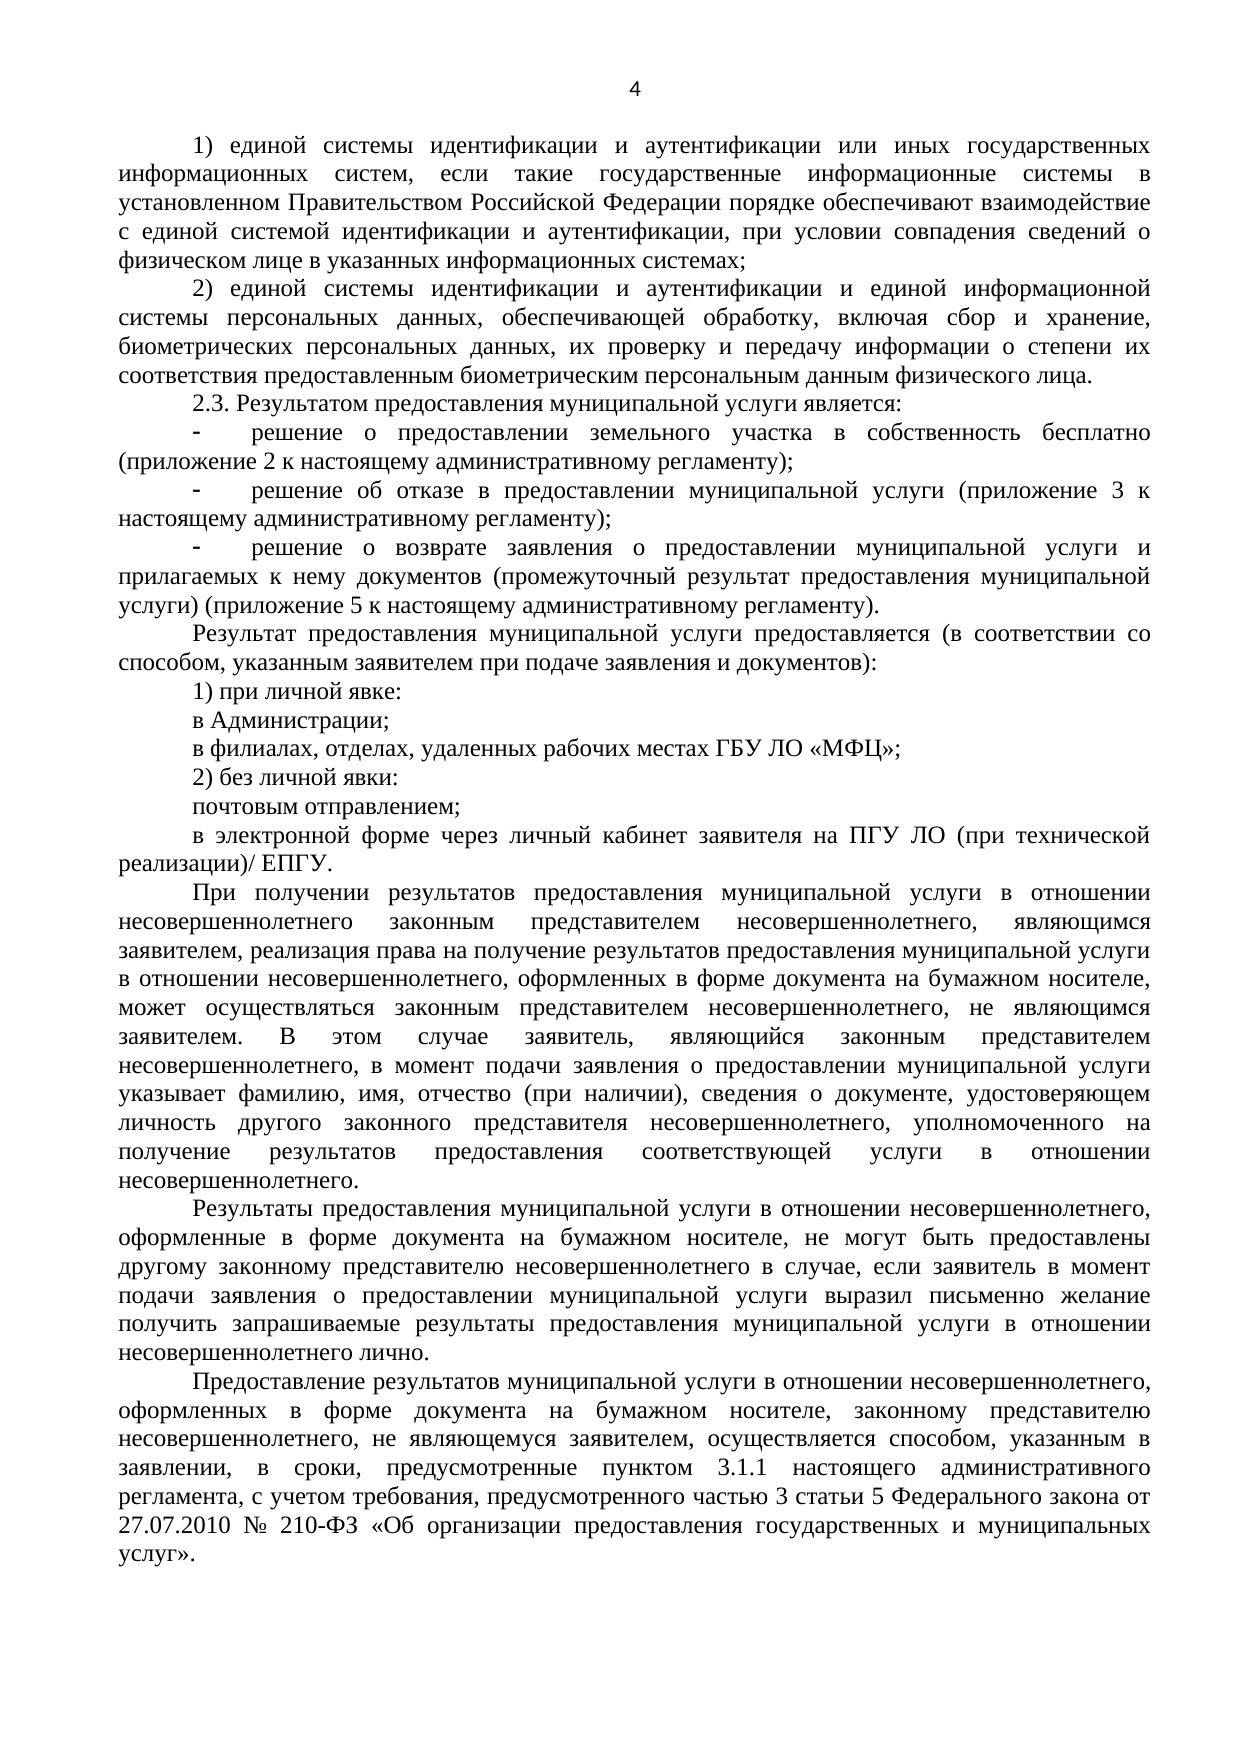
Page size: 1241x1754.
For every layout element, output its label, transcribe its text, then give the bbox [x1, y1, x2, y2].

text Результаты предоставления муниципальной услуги в отношении несовершеннолетнего, оформленные в форме документа на бумажном носителе, не могут быть предоставлены другому законному представителю несовершеннолетнего в случае, если заявитель в момент подачи заявления о предоставлении муниципальной услуги выразил письменно желание получить запрашиваемые результаты предоставления муниципальной услуги в отношении несовершеннолетнего лично. [118, 1193, 1152, 1366]
text Результат предоставления муниципальной услуги предоставляется (в соответствии со способом, указанным заявителем при подаче заявления и документов): [118, 618, 1152, 676]
text 2) единой системы идентификации и аутентификации и единой информационной системы персональных данных, обеспечивающей обработку, включая сбор и хранение, биометрических персональных данных, их проверку и передачу информации о степени их соответствия предоставленным биометрическим персональным данным физического лица. [118, 273, 1152, 388]
text При получении результатов предоставления муниципальной услуги в отношении несовершеннолетнего законным представителем несовершеннолетнего, являющимся заявителем, реализация права на получение результатов предоставления муниципальной услуги в отношении несовершеннолетнего, оформленных в форме документа на бумажном носителе, может осуществляться законным представителем несовершеннолетнего, не являющимся заявителем. В этом случае заявитель, являющийся законным представителем несовершеннолетнего, в момент подачи заявления о предоставлении муниципальной услуги указывает фамилию, имя, отчество (при наличии), сведения о документе, удостоверяющем личность другого законного представителя несовершеннолетнего, уполномоченного на получение результатов предоставления соответствующей услуги в отношении несовершеннолетнего. [118, 877, 1152, 1193]
text в электронной форме через личный кабинет заявителя на ПГУ ЛО (при технической реализации)/ ЕПГУ. [118, 820, 1152, 877]
text в Администрации; [118, 705, 1152, 733]
list решение об отказе в предоставлении муниципальной услуги (приложение 3 к настоящему административному регламенту); [118, 475, 1152, 532]
text 2.3. Результатом предоставления муниципальной услуги является: [118, 388, 1152, 417]
list решение о возврате заявления о предоставлении муниципальной услуги и прилагаемых к нему документов (промежуточный результат предоставления муниципальной услуги) (приложение 5 к настоящему административному регламенту). [118, 532, 1152, 618]
text почтовым отправлением; [118, 791, 1152, 820]
text Предоставление результатов муниципальной услуги в отношении несовершеннолетнего, оформленных в форме документа на бумажном носителе, законному представителю несовершеннолетнего, не являющемуся заявителем, осуществляется способом, указанным в заявлении, в сроки, предусмотренные пунктом 3.1.1 настоящего административного регламента, с учетом требования, предусмотренного частью 3 статьи 5 Федерального закона от 27.07.2010 № 210-ФЗ «Об организации предоставления государственных и муниципальных услуг». [118, 1366, 1152, 1567]
text 1) при личной явке: [118, 676, 1152, 705]
text 2) без личной явки: [118, 762, 1152, 791]
text в филиалах, отделах, удаленных рабочих местах ГБУ ЛО «МФЦ»; [118, 733, 1152, 762]
text 1) единой системы идентификации и аутентификации или иных государственных информационных систем, если такие государственные информационные системы в установленном Правительством Российской Федерации порядке обеспечивают взаимодействие с единой системой идентификации и аутентификации, при условии совпадения сведений о физическом лице в указанных информационных системах; [118, 130, 1152, 273]
list решение о предоставлении земельного участка в собственность бесплатно (приложение 2 к настоящему административному регламенту); [118, 417, 1152, 475]
